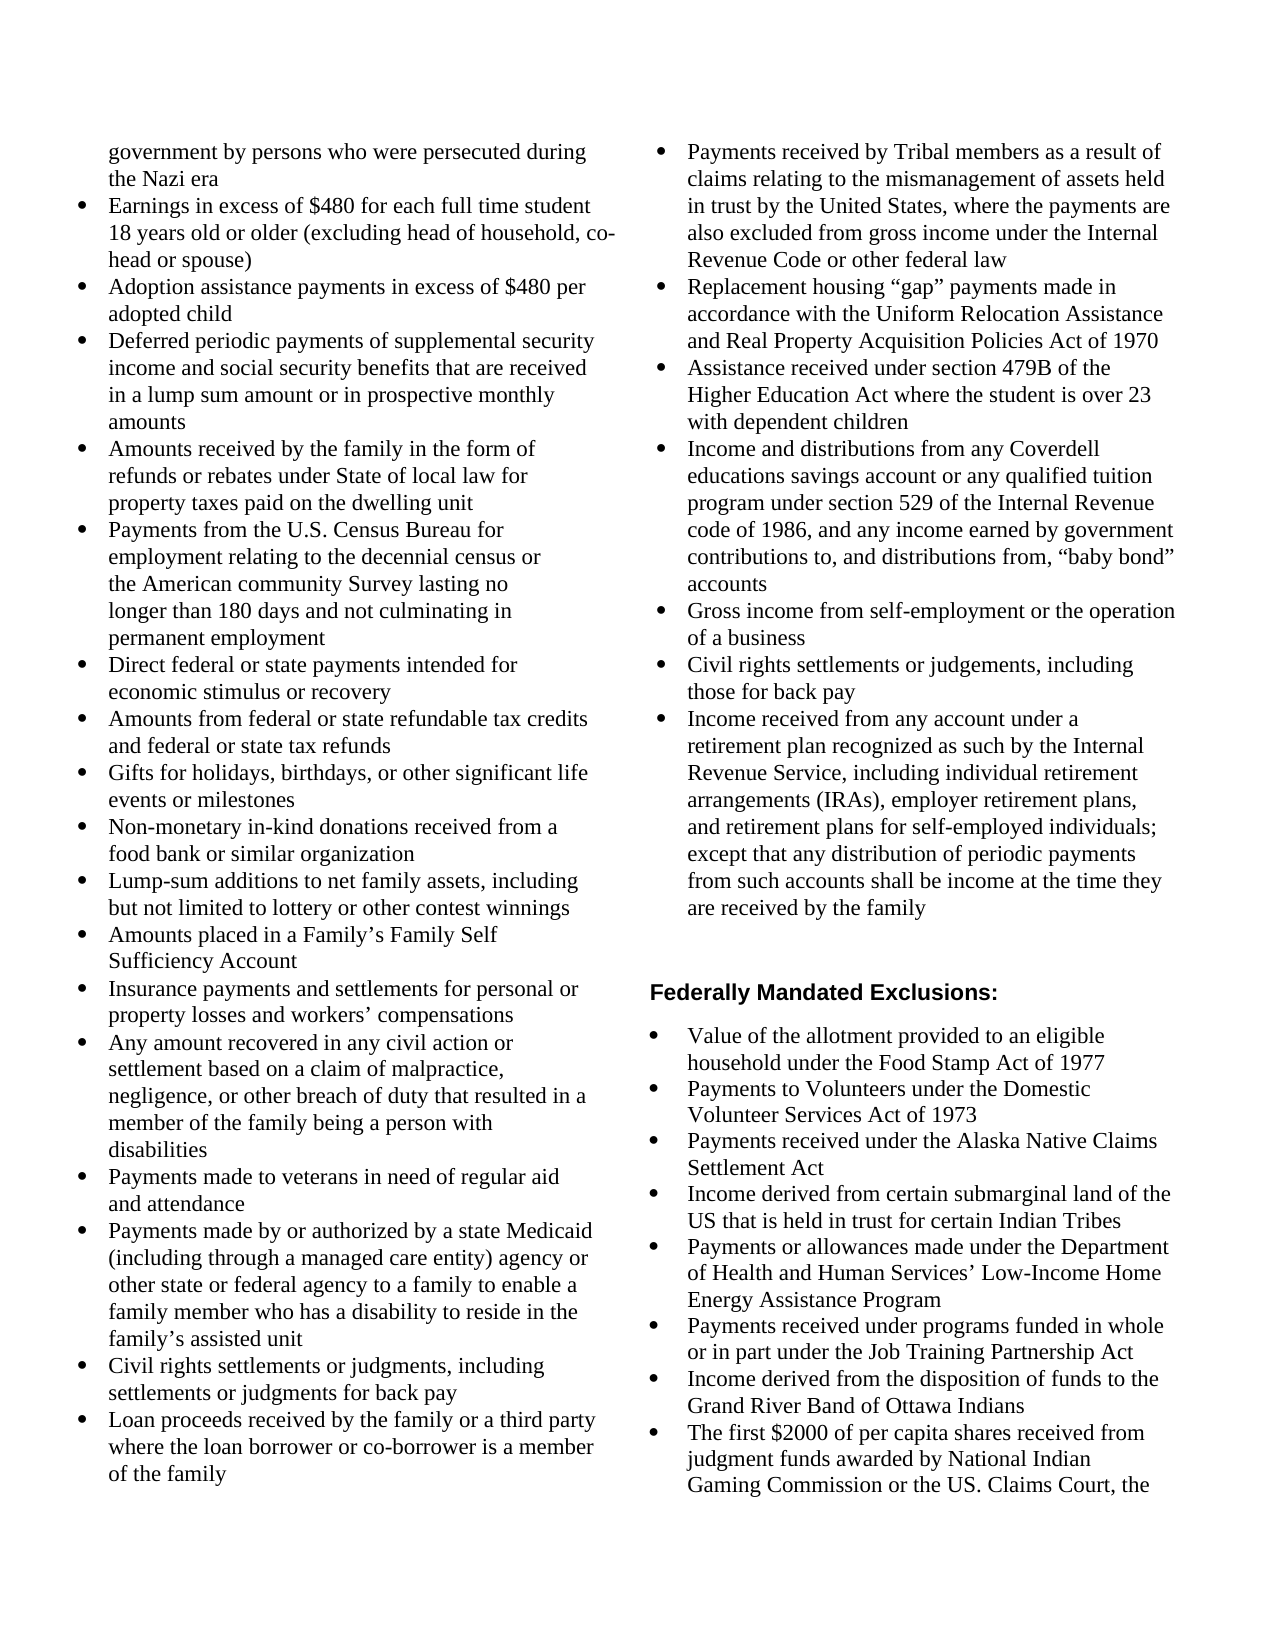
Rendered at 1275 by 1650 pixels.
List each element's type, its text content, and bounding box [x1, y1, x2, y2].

list Payments received under the Alaska Native Claims Settlement Act [649, 1128, 1183, 1181]
list Value of the allotment provided to an eligible household under the Food Stamp Act of 1977 [649, 1022, 1123, 1075]
list Adoption assistance payments in excess of $480 per adopted child [78, 273, 619, 327]
list Replacement housing “gap” payments made in accordance with the Uniform Relocation Assistance and Real Property Acquisition Policies Act of 1970 [657, 273, 1176, 354]
list Income received from any account under a retirement plan recognized as such by the Internal Revenue Service, including individual retirement arrangements (IRAs), employer retirement plans, and retirement plans for self-employed individuals; except that any distribution of periodic payments from such accounts shall be income at the time they are received by the family [657, 704, 1176, 920]
list Any amount recovered in any civil action or settlement based on a claim of malpractice, negligence, or other breach of duty that resulted in a member of the family being a person with disabilities [78, 1028, 597, 1163]
list Income derived from the disposition of funds to the Grand River Band of Ottawa Indians [649, 1365, 1183, 1419]
list Direct federal or state payments intended for economic stimulus or recovery [78, 651, 597, 704]
text Federally Mandated Exclusions: [649, 980, 1198, 1006]
list Gifts for holidays, birthdays, or other significant life events or milestones [78, 758, 597, 812]
list Lump-sum additions to net family assets, including but not limited to lottery or other contest winnings [78, 866, 597, 920]
list Payments made to veterans in need of regular aid and attendance [78, 1163, 597, 1217]
list Payments from the U.S. Census Bureau for employment relating to the decennial census or the American community Survey lasting no longer than 180 days and not culminating in permanent employment [78, 516, 567, 651]
list Insurance payments and settlements for personal or property losses and workers’ compensations [78, 974, 597, 1028]
list Civil rights settlements or judgements, including those for back pay [657, 651, 1176, 704]
list Payments to Volunteers under the Domestic Volunteer Services Act of 1973 [649, 1075, 1108, 1128]
list Income derived from certain submarginal land of the US that is held in trust for certain Indian Tribes [649, 1181, 1183, 1233]
list Payments received by Tribal members as a result of claims relating to the mismanagement of assets held in trust by the United States, where the payments are also excluded from gross income under the Internal Revenue Code or other federal law [657, 138, 1176, 273]
list Gross income from self-employment or the operation of a business [657, 597, 1176, 651]
list Non-monetary in-kind donations received from a food bank or similar organization [78, 812, 597, 866]
list Earnings in excess of $480 for each full time student 18 years old or older (excluding head of household, co-head or spouse) [78, 192, 619, 273]
list Amounts from federal or state refundable tax credits and federal or state tax refunds [78, 704, 597, 758]
list Loan proceeds received by the family or a third party where the loan borrower or co-borrower is a member of the family [78, 1406, 597, 1487]
list Amounts received by the family in the form of refunds or rebates under State of local law for property taxes paid on the dwelling unit [78, 435, 567, 516]
list Payments made by or authorized by a state Medicaid (including through a managed care entity) agency or other state or federal agency to a family to enable a family member who has a disability to reside in the family’s assisted unit [78, 1217, 597, 1352]
list Payments or allowances made under the Department of Health and Human Services’ Low-Income Home Energy Assistance Program [649, 1233, 1183, 1312]
list Income and distributions from any Coverdell educations savings account or any qualified tuition program under section 529 of the Internal Revenue code of 1986, and any income earned by government contributions to, and distributions from, “baby bond” accounts [657, 435, 1176, 597]
list Civil rights settlements or judgments, including settlements or judgments for back pay [78, 1352, 597, 1406]
list Deferred periodic payments of supplemental security income and social security benefits that are received in a lump sum amount or in prospective monthly amounts [78, 327, 604, 435]
list Assistance received under section 479B of the Higher Education Act where the student is over 23 with dependent children [657, 354, 1176, 435]
list Amounts placed in a Family’s Family Self Sufficiency Account [78, 920, 597, 974]
list Payments received under programs funded in whole or in part under the Job Training Partnership Act [649, 1312, 1183, 1365]
